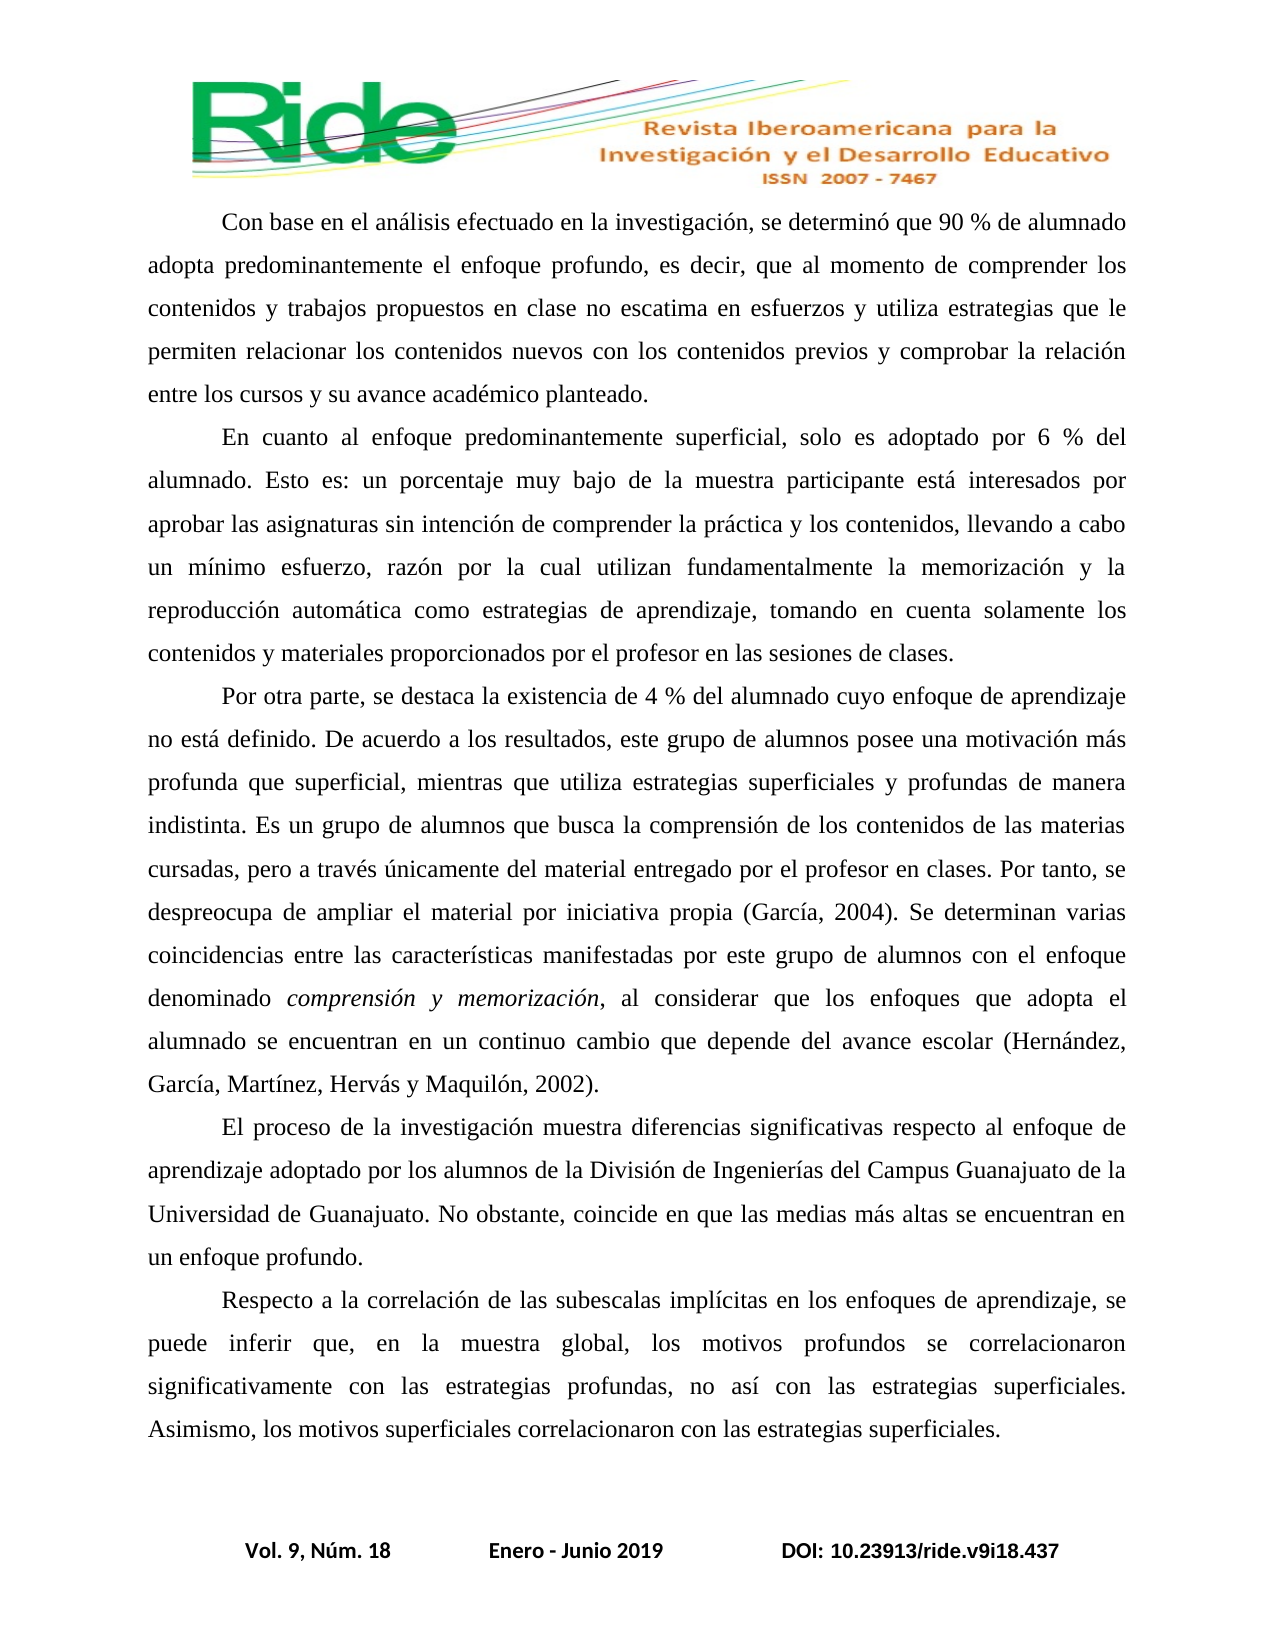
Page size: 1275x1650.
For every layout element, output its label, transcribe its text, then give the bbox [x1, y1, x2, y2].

text El proceso de la investigación muestra diferencias significativas respecto al enfoque de aprendizaje adoptado por los alumnos de la División de Ingenierías del Campus Guanajuato de la Universidad de Guanajuato. No obstante, coincide en que las medias más altas se encuentran en un enfoque profundo. [148, 1112, 1127, 1271]
text Con base en el análisis efectuado en la investigación, se determinó que 90 % de alumnado adopta predominantemente el enfoque profundo, es decir, que al momento de comprender los contenidos y trabajos propuestos en clase no escatima en esfuerzos y utiliza estrategias que le permiten relacionar los contenidos nuevos con los contenidos previos y comprobar la relación entre los cursos y su avance académico planteado. [148, 207, 1127, 408]
text En cuanto al enfoque predominantemente superficial, solo es adoptado por 6 % del alumnado. Esto es: un porcentaje muy bajo de la muestra participante está interesados por aprobar las asignaturas sin intención de comprender la práctica y los contenidos, llevando a cabo un mínimo esfuerzo, razón por la cual utilizan fundamentalmente la memorización y la reproducción automática como estrategias de aprendizaje, tomando en cuenta solamente los contenidos y materiales proporcionados por el profesor en las sesiones de clases. [148, 422, 1127, 667]
picture [192, 80, 1113, 188]
text Por otra parte, se destaca la existencia de 4 % del alumnado cuyo enfoque de aprendizaje no está definido. De acuerdo a los resultados, este grupo de alumnos posee una motivación más profunda que superficial, mientras que utiliza estrategias superficiales y profundas de manera indistinta. Es un grupo de alumnos que busca la comprensión de los contenidos de las materias cursadas, pero a través únicamente del material entregado por el profesor en clases. Por tanto, se despreocupa de ampliar el material por iniciativa propia (García, 2004). Se determinan varias coincidencias entre las características manifestadas por este grupo de alumnos con el enfoque denominado comprensión y memorización, al considerar que los enfoques que adopta el alumnado se encuentran en un continuo cambio que depende del avance escolar (Hernández, García, Martínez, Hervás y Maquilón, 2002). [148, 681, 1127, 1098]
text Respecto a la correlación de las subescalas implícitas en los enfoques de aprendizaje, se puede inferir que, en la muestra global, los motivos profundos se correlacionaron significativamente con las estrategias profundas, no así con las estrategias superficiales. Asimismo, los motivos superficiales correlacionaron con las estrategias superficiales. [148, 1285, 1127, 1443]
